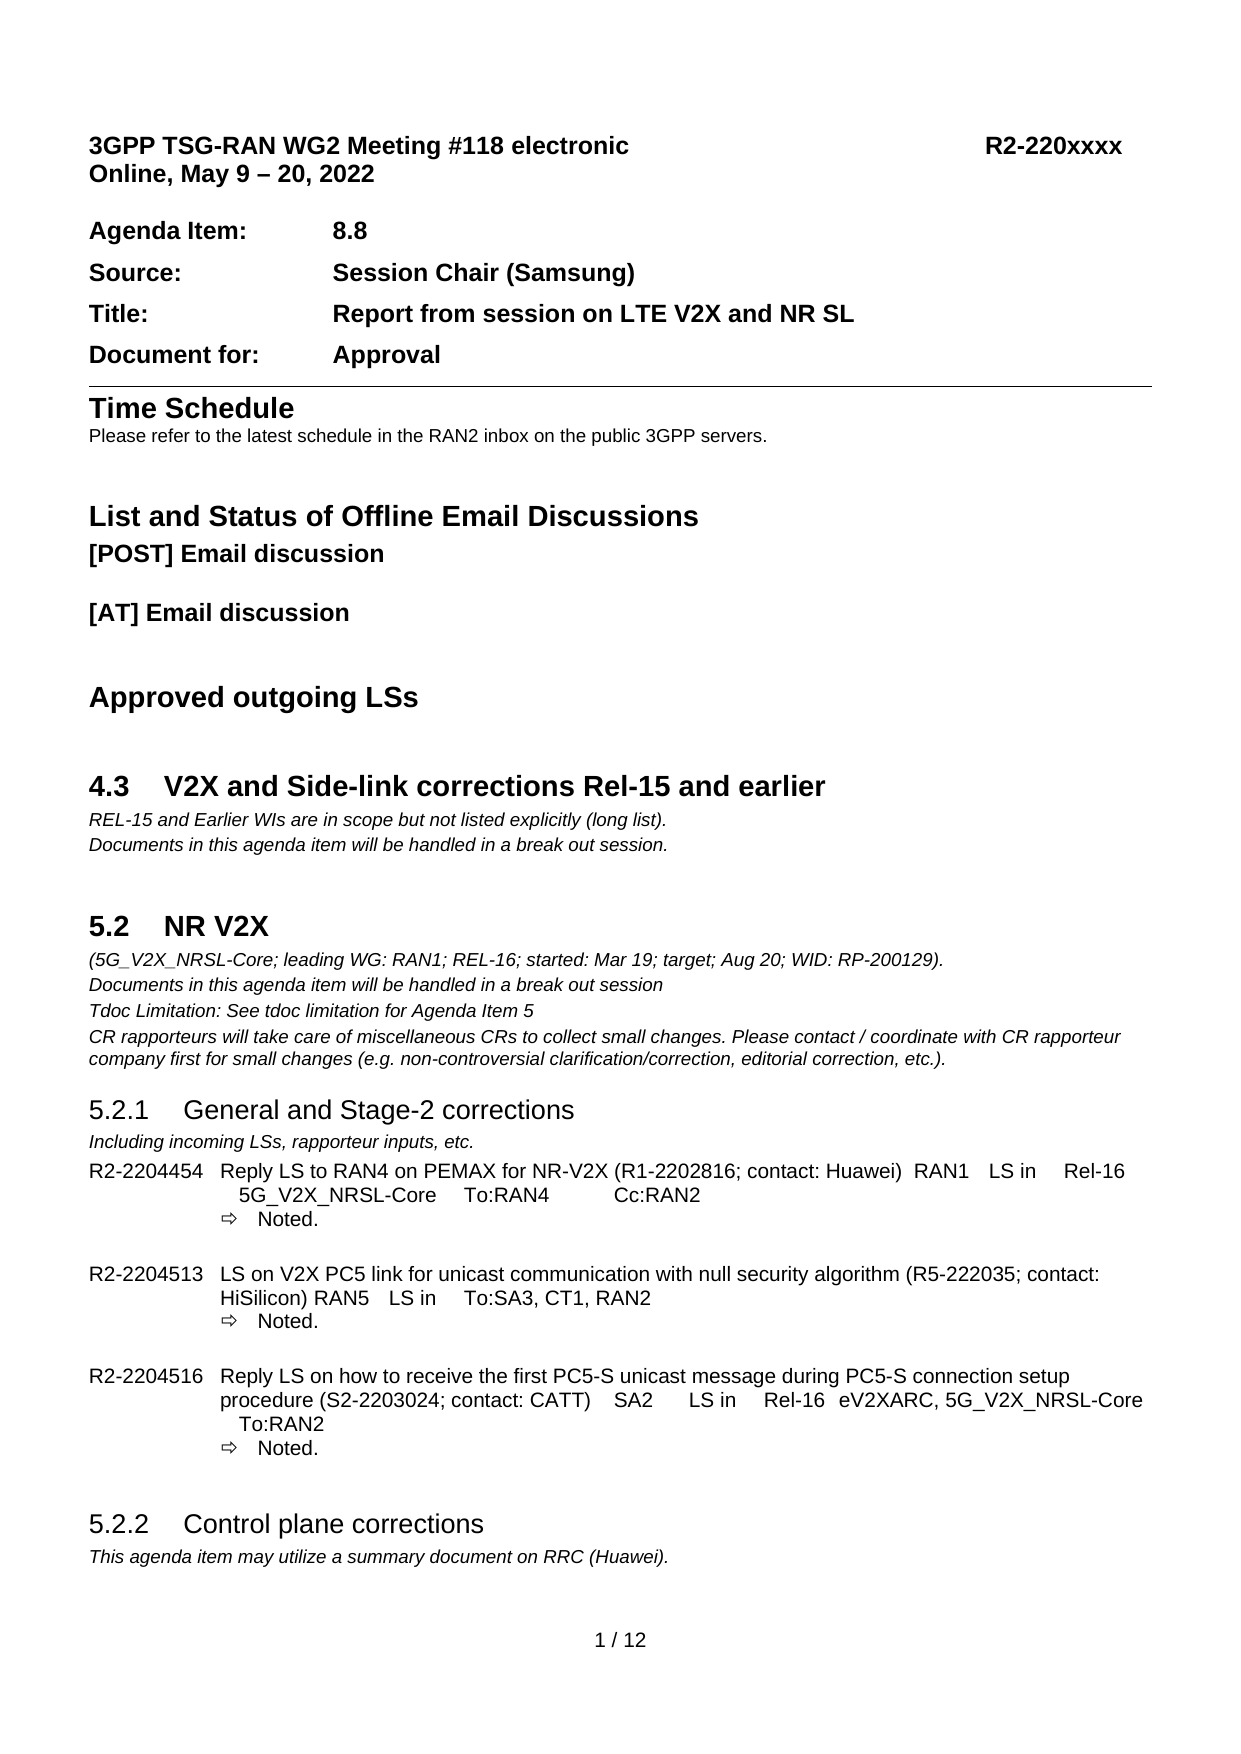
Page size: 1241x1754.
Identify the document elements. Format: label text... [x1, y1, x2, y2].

subtitle 5.2 NR V2X [89, 909, 1152, 942]
text REL-15 and Earlier WIs are in scope but not listed explicitly (long list). [89, 808, 1152, 830]
text Agenda Item: 8.8 [89, 216, 1152, 245]
text Title: Report from session on LTE V2X and NR SL [89, 299, 1152, 327]
text This agenda item may utilize a summary document on RRC (Huawei). [89, 1546, 1152, 1567]
text Time Schedule Please refer to the latest schedule in the RAN2 inbox on the public 3GPP servers. [89, 391, 1152, 446]
text Tdoc Limitation: See tdoc limitation for Agenda Item 5 [89, 1000, 1152, 1022]
text Document for: Approval [89, 340, 1152, 369]
title R2-2204454 Reply LS to RAN4 on PEMAX for NR-V2X (R1-2202816; contact: Huawei) RAN1 LS in Rel-16 5G_V2X_NRSL-Core To:RAN4 Cc:RAN2 [89, 1159, 1152, 1207]
text Documents in this agenda item will be handled in a break out session. [89, 834, 1152, 856]
list Noted. [220, 1435, 1152, 1459]
title R2-2204516 Reply LS on how to receive the first PC5-S unicast message during PC5-S connection setup procedure (S2-2203024; contact: CATT) SA2 LS in Rel-16 eV2XARC, 5G_V2X_NRSL-Core To:RAN2 [89, 1363, 1152, 1435]
subtitle 5.2.2 Control plane corrections [89, 1508, 1152, 1540]
text Source: Session Chair (Samsung) [89, 257, 1152, 286]
subtitle 4.3 V2X and Side-link corrections Rel-15 and earlier [89, 768, 1152, 802]
text (5G_V2X_NRSL-Core; leading WG: RAN1; REL-16; started: Mar 19; target; Aug 20; WID: RP-200129). [89, 948, 1152, 970]
subtitle List and Status of Offline Email Discussions [89, 499, 1152, 533]
title [AT] Email discussion [89, 598, 1152, 627]
title [POST] Email discussion [89, 539, 1152, 568]
subtitle Approved outgoing LSs [89, 680, 1152, 713]
text Including incoming LSs, rapporteur inputs, etc. [89, 1131, 1152, 1153]
text Documents in this agenda item will be handled in a break out session [89, 974, 1152, 996]
title R2-2204513 LS on V2X PC5 link for unicast communication with null security algorithm (R5-222035; contact: HiSilicon) RAN5 LS in To:SA3, CT1, RAN2 [89, 1261, 1152, 1309]
subtitle 5.2.1 General and Stage-2 corrections [89, 1094, 1152, 1125]
text 3GPP TSG-RAN WG2 Meeting #118 electronic R2-220xxxx Online, May 9 – 20, 2022 [89, 131, 1152, 188]
list Noted. [220, 1309, 1152, 1333]
text CR rapporteurs will take care of miscellaneous CRs to collect small changes. Please contact / coordinate with CR rapporteur company first for small changes (e.g. non-controversial clarification/correction, editorial correction, etc.). [89, 1026, 1152, 1069]
list Noted. [220, 1207, 1152, 1231]
